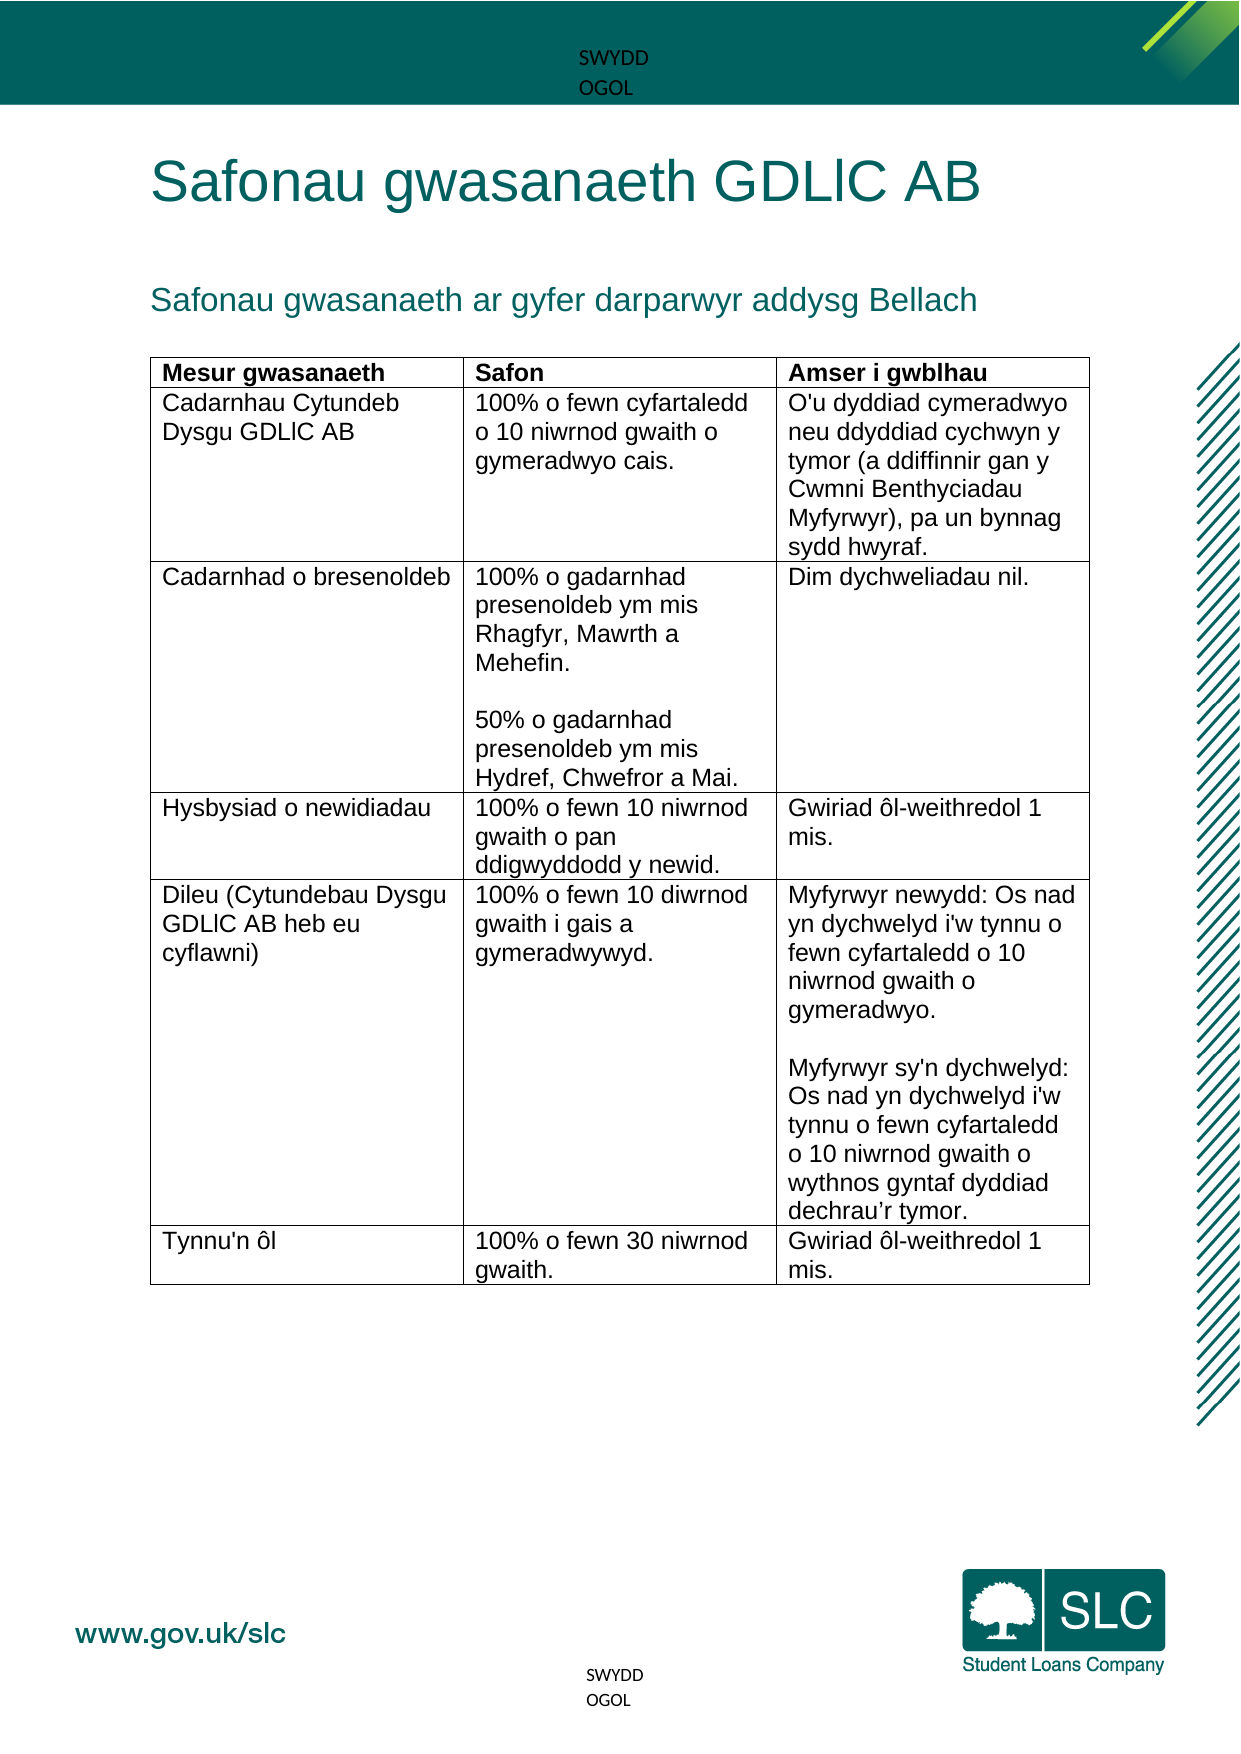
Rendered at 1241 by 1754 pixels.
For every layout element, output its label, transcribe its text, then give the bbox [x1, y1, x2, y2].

table_cell Cadarnhad o bresenoldeb [151, 562, 463, 792]
table_cell Dileu (Cytundebau Dysgu GDLlC AB heb eu cyflawni) [151, 880, 463, 1225]
table_cell 100% o gadarnhad presenoldeb ym mis Rhagfyr, Mawrth a Mehefin. 50% o gadarnhad presenoldeb ym mis Hydref, Chwefror a Mai. [464, 562, 776, 792]
table_cell Cadarnhau Cytundeb Dysgu GDLlC AB [151, 388, 463, 561]
table_cell Dim dychweliadau nil. [777, 562, 1089, 792]
table_cell Gwiriad ôl-weithredol 1 mis. [777, 1226, 1089, 1283]
text Safonau gwasanaeth GDLlC AB [150, 146, 1090, 213]
table_cell 100% o fewn 10 diwrnod gwaith i gais a gymeradwywyd. [464, 880, 776, 1225]
table_cell 100% o fewn 30 niwrnod gwaith. [464, 1226, 776, 1283]
table_header Amser i gwblhau [777, 358, 1089, 387]
table_cell 100% o fewn cyfartaledd o 10 niwrnod gwaith o gymeradwyo cais. [464, 388, 776, 561]
table_cell Hysbysiad o newidiadau [151, 793, 463, 879]
table_header Mesur gwasanaeth [151, 358, 463, 387]
table_cell Myfyrwyr newydd: Os nad yn dychwelyd i'w tynnu o fewn cyfartaledd o 10 niwrnod gwaith o gymeradwyo. Myfyrwyr sy'n dychwelyd: Os nad yn dychwelyd i'w tynnu o fewn cyfartaledd o 10 niwrnod gwaith o wythnos gyntaf dyddiad dechrau’r tymor. [777, 880, 1089, 1225]
table_cell Gwiriad ôl-weithredol 1 mis. [777, 793, 1089, 879]
table_cell 100% o fewn 10 niwrnod gwaith o pan ddigwyddodd y newid. [464, 793, 776, 879]
table_cell O'u dyddiad cymeradwyo neu ddyddiad cychwyn y tymor (a ddiffinnir gan y Cwmni Benthyciadau Myfyrwyr), pa un bynnag sydd hwyraf. [777, 388, 1089, 561]
table_cell Tynnu'n ôl [151, 1226, 463, 1283]
table_header Safon [464, 358, 776, 387]
text Safonau gwasanaeth ar gyfer darparwyr addysg Bellach [150, 280, 1090, 319]
picture [0, 1, 1241, 1752]
